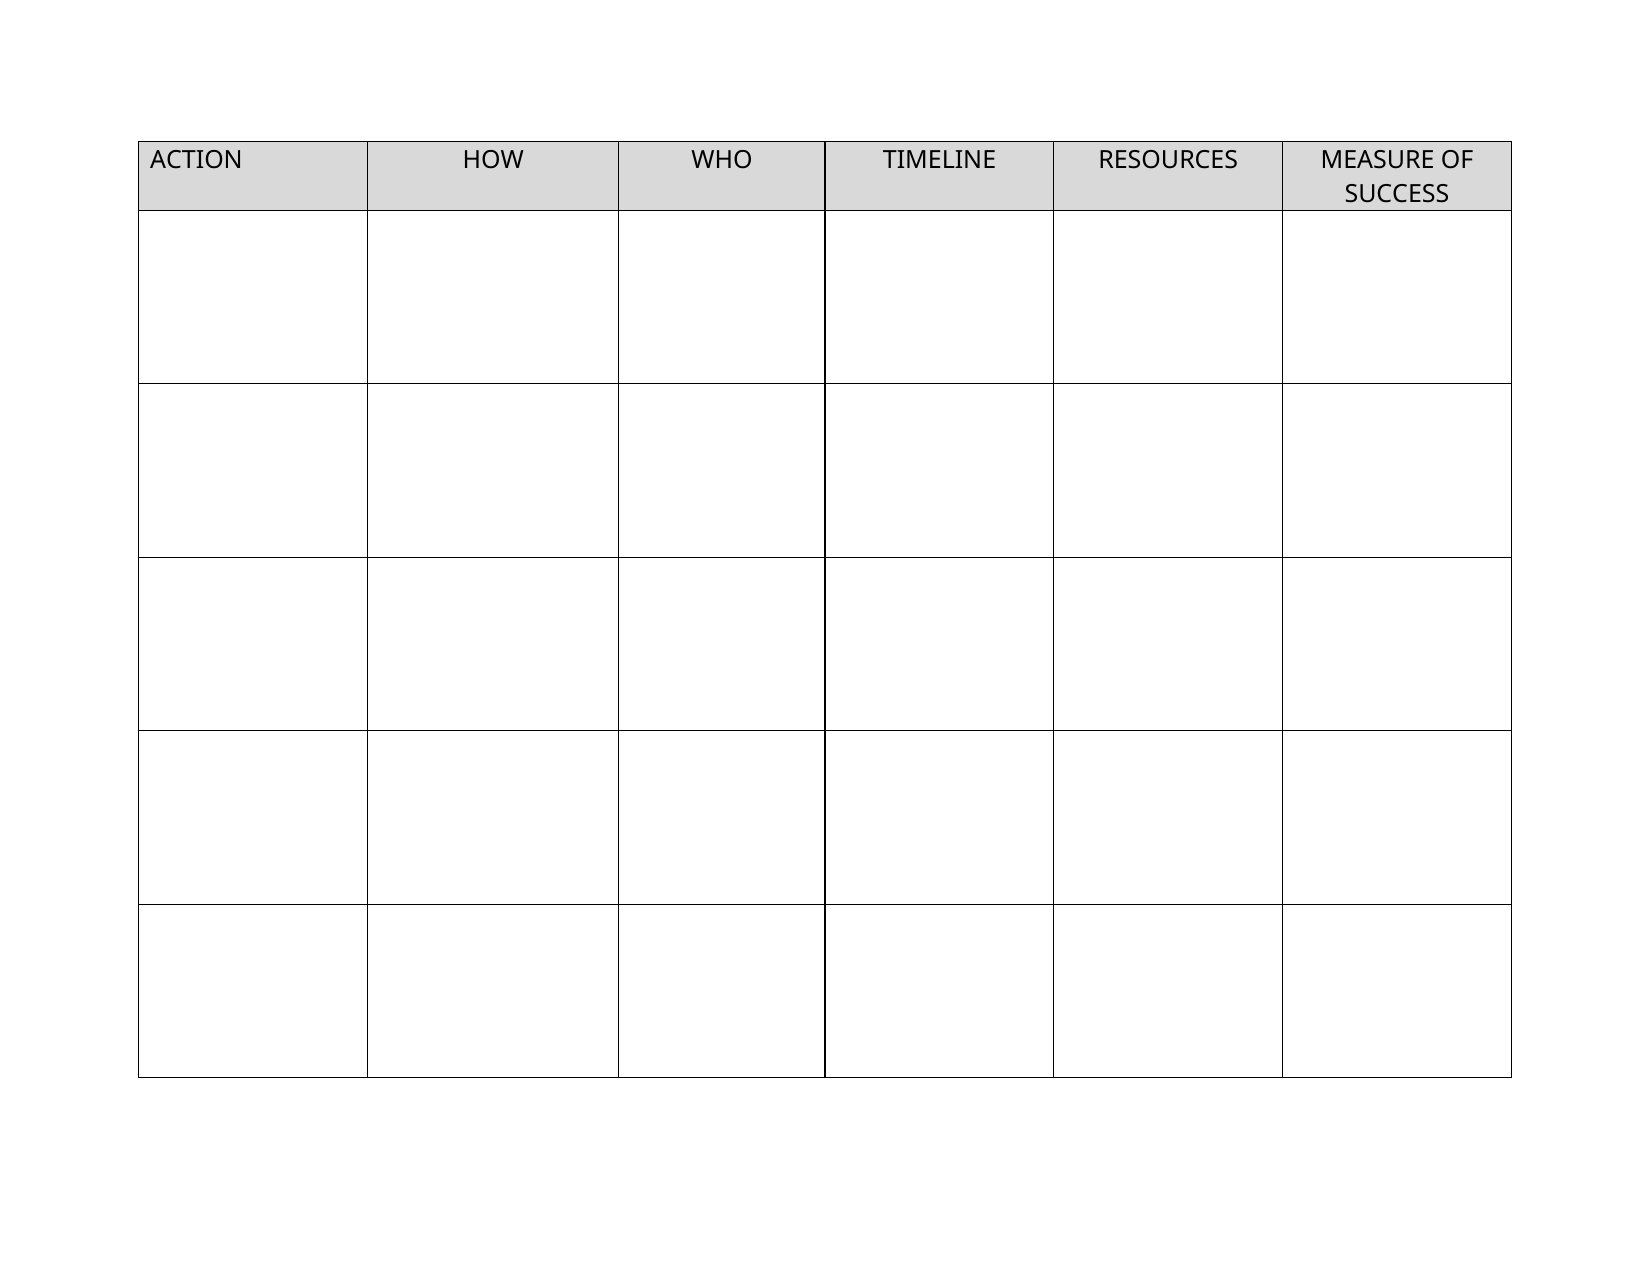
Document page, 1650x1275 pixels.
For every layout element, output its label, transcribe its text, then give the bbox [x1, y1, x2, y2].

table_cell [1283, 384, 1511, 557]
table_cell [1283, 731, 1511, 903]
table_cell [619, 731, 824, 903]
table_header MEASURE OF SUCCESS [1283, 142, 1511, 210]
table_header ACTION [139, 142, 367, 210]
table_cell [619, 211, 824, 383]
table_cell [826, 558, 1053, 730]
table_cell [368, 211, 618, 383]
table_cell [1054, 558, 1282, 730]
table_cell [139, 211, 367, 383]
table_cell [368, 384, 618, 557]
table_cell [368, 558, 618, 730]
table_cell [619, 384, 824, 557]
table_cell [139, 905, 367, 1077]
table_header WHO [619, 142, 824, 210]
table_cell [826, 384, 1053, 557]
table_header HOW [368, 142, 618, 210]
table_cell [826, 211, 1053, 383]
table_cell [1054, 731, 1282, 903]
table_cell [826, 905, 1053, 1077]
table_cell [1283, 558, 1511, 730]
table_cell [1054, 905, 1282, 1077]
table_header TIMELINE [826, 142, 1053, 210]
table_cell [1054, 211, 1282, 383]
table_cell [139, 384, 367, 557]
table_cell [1283, 211, 1511, 383]
table_cell [368, 731, 618, 903]
table_cell [368, 905, 618, 1077]
table_header RESOURCES [1054, 142, 1282, 210]
table_cell [826, 731, 1053, 903]
table_cell [139, 731, 367, 903]
table_cell [619, 905, 824, 1077]
table_cell [619, 558, 824, 730]
table_cell [139, 558, 367, 730]
table_cell [1283, 905, 1511, 1077]
table_cell [1054, 384, 1282, 557]
